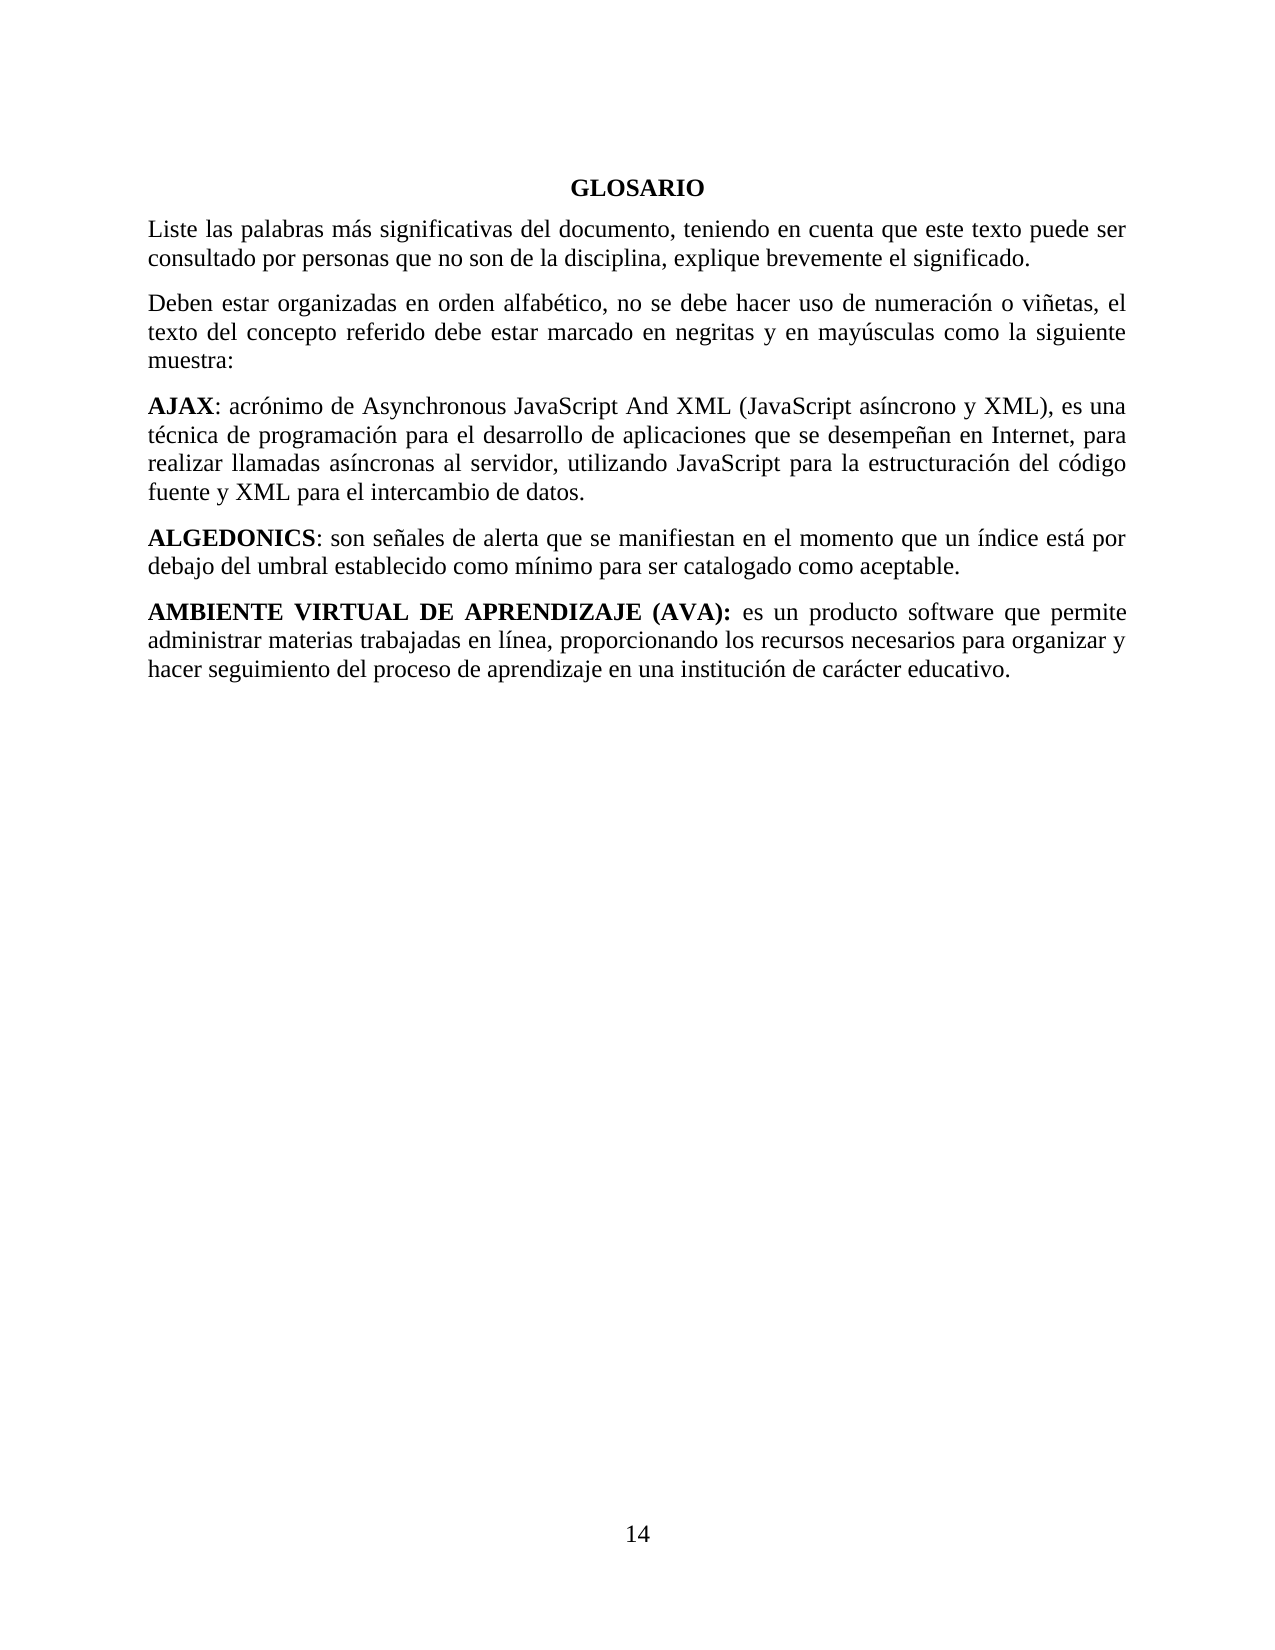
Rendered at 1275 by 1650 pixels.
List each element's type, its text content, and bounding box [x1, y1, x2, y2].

text Liste las palabras más significativas del documento, teniendo en cuenta que este texto puede ser consultado por personas que no son de la disciplina, explique brevemente el significado. [148, 214, 1127, 271]
text AMBIENTE VIRTUAL DE APRENDIZAJE (AVA): es un producto software que permite administrar materias trabajadas en línea, proporcionando los recursos necesarios para organizar y hacer seguimiento del proceso de aprendizaje en una institución de carácter educativo. [148, 597, 1127, 683]
text Deben estar organizadas en orden alfabético, no se debe hacer uso de numeración o viñetas, el texto del concepto referido debe estar marcado en negritas y en mayúsculas como la siguiente muestra: [148, 288, 1127, 374]
text ALGEDONICS: son señales de alerta que se manifiestan en el momento que un índice está por debajo del umbral establecido como mínimo para ser catalogado como aceptable. [148, 523, 1127, 580]
text AJAX: acrónimo de Asynchronous JavaScript And XML (JavaScript asíncrono y XML), es una técnica de programación para el desarrollo de aplicaciones que se desempeñan en Internet, para realizar llamadas asíncronas al servidor, utilizando JavaScript para la estructuración del código fuente y XML para el intercambio de datos. [148, 391, 1127, 506]
subtitle GLOSARIO [148, 173, 1127, 201]
